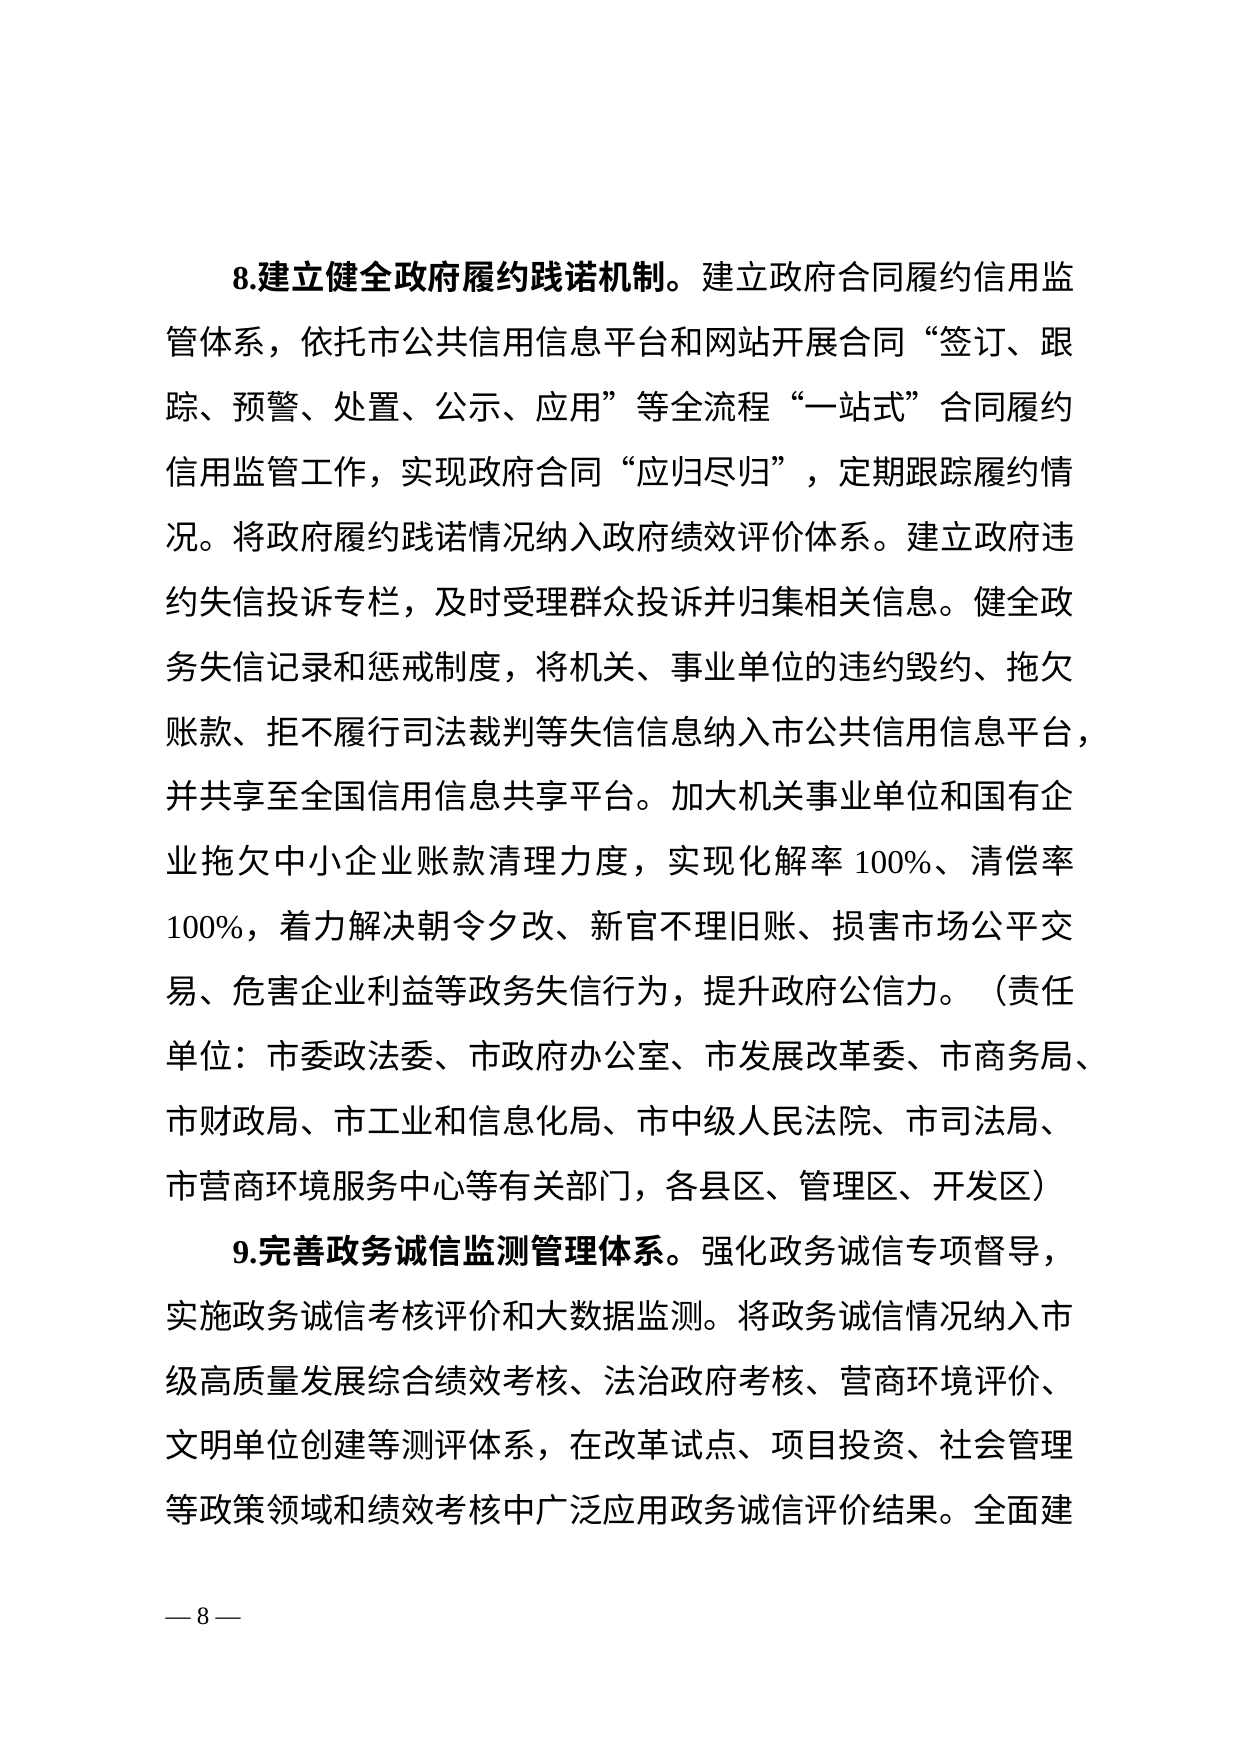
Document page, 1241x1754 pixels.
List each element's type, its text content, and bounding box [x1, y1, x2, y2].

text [165, 1216, 1075, 1541]
text 8.建立健全政府履约践诺机制。建立政府合同履约信用监管体系，依托市公共信用信息平台和网站开展合同“签订、跟踪、预警、处置、公示、应用”等全流程“一站式”合同履约信用监管工作，实现政府合同“应归尽归”，定期跟踪履约情况。将政府履约践诺情况纳入政府绩效评价体系。建立政府违约失信投诉专栏，及时受理群众投诉并归集相关信息。健全政务失信记录和惩戒制度，将机关、事业单位的违约毁约、拖欠账款、拒不履行司法裁判等失信信息纳入市公共信用信息平台，并共享至全国信用信息共享平台。加大机关事业单位和国有企业拖欠中小企业账款清理力度，实现化解率100%、清偿率100%，着力解决朝令夕改、新官不理旧账、损害市场公平交易、危害企业利益等政务失信行为，提升政府公信力。（责任单位：市委政法委、市政府办公室、市发展改革委、市商务局、市财政局、市工业和信息化局、市中级人民法院、市司法局、市营商环境服务中心等有关部门，各县区、管理区、开发区） [165, 243, 1075, 1216]
